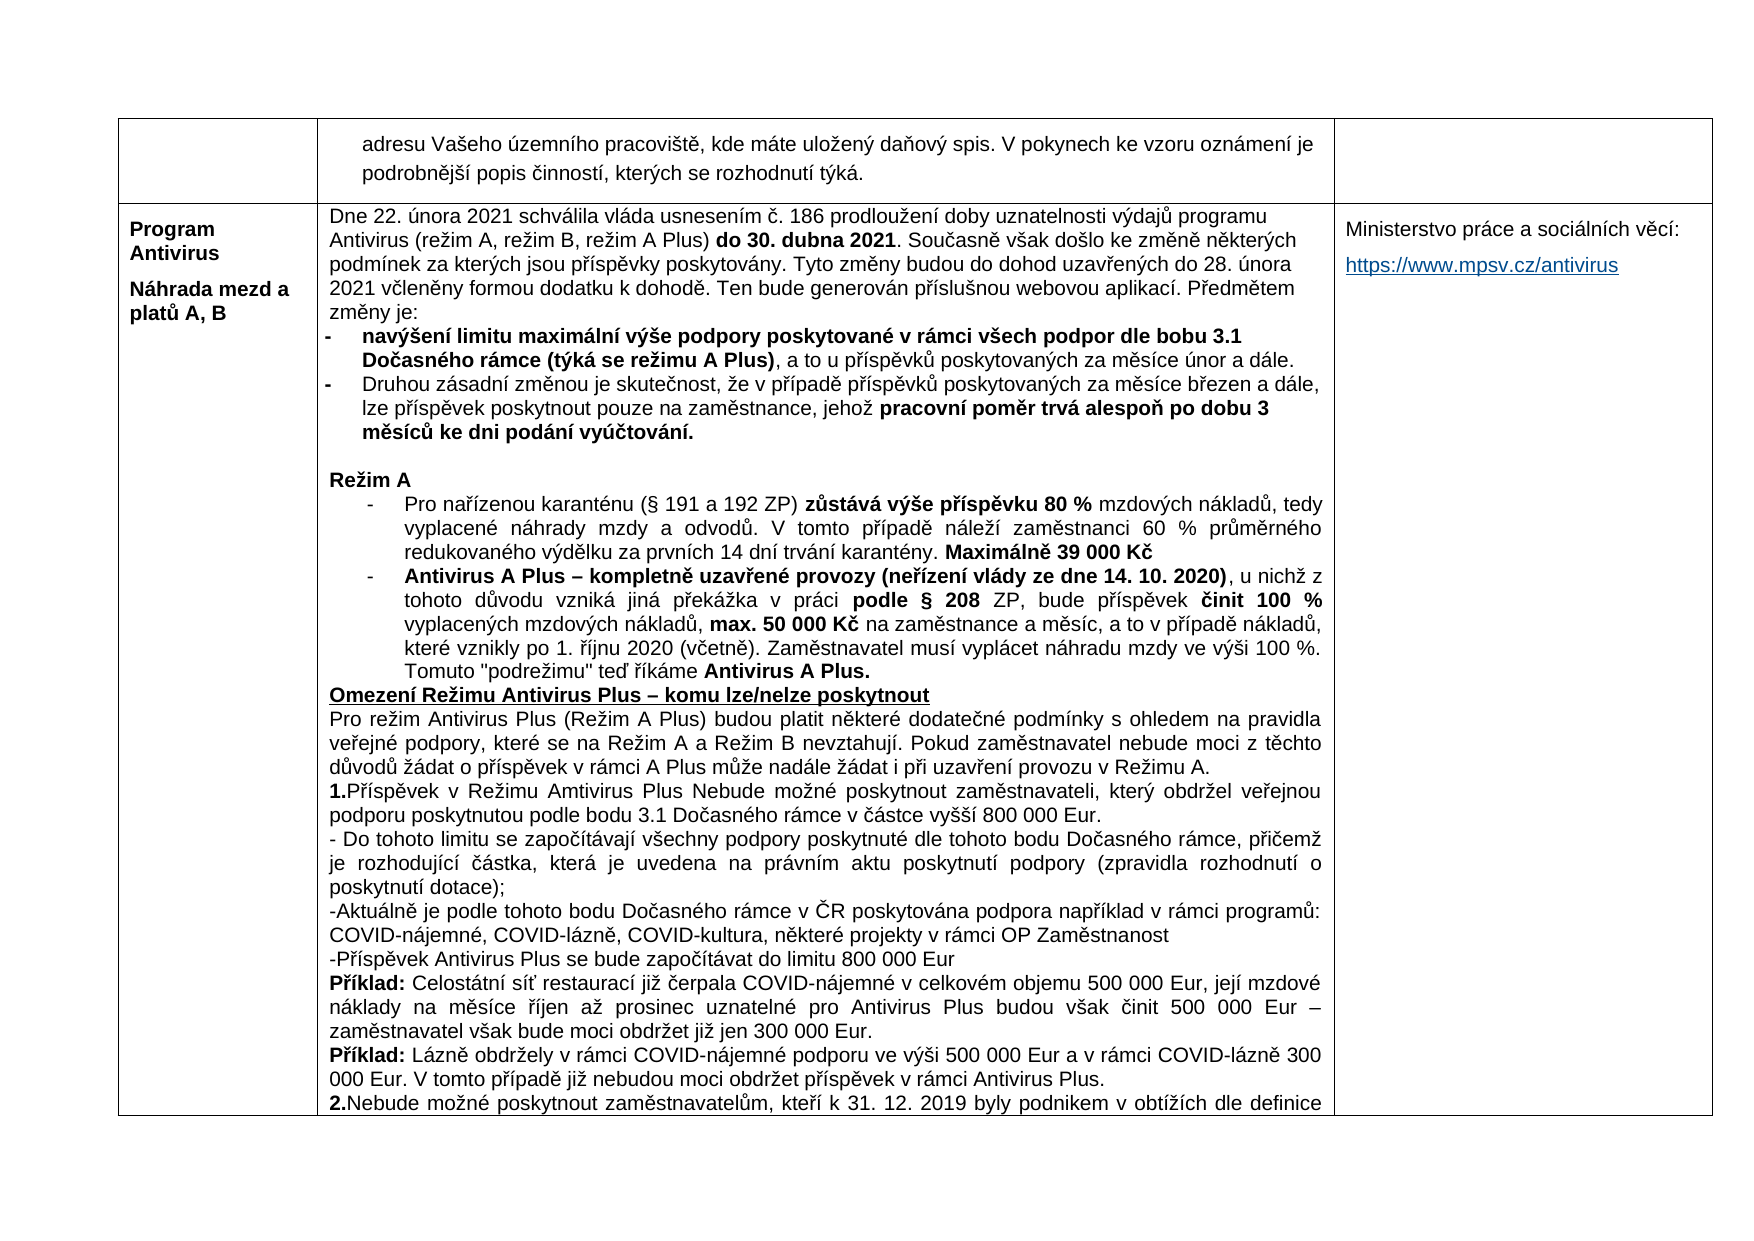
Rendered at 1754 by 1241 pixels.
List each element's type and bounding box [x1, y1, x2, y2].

table_cell [119, 204, 317, 1114]
table_cell [119, 119, 317, 203]
table_cell [1335, 204, 1712, 1114]
table_cell [1335, 119, 1712, 203]
table_cell [318, 119, 1334, 203]
table_cell [318, 204, 1334, 1114]
